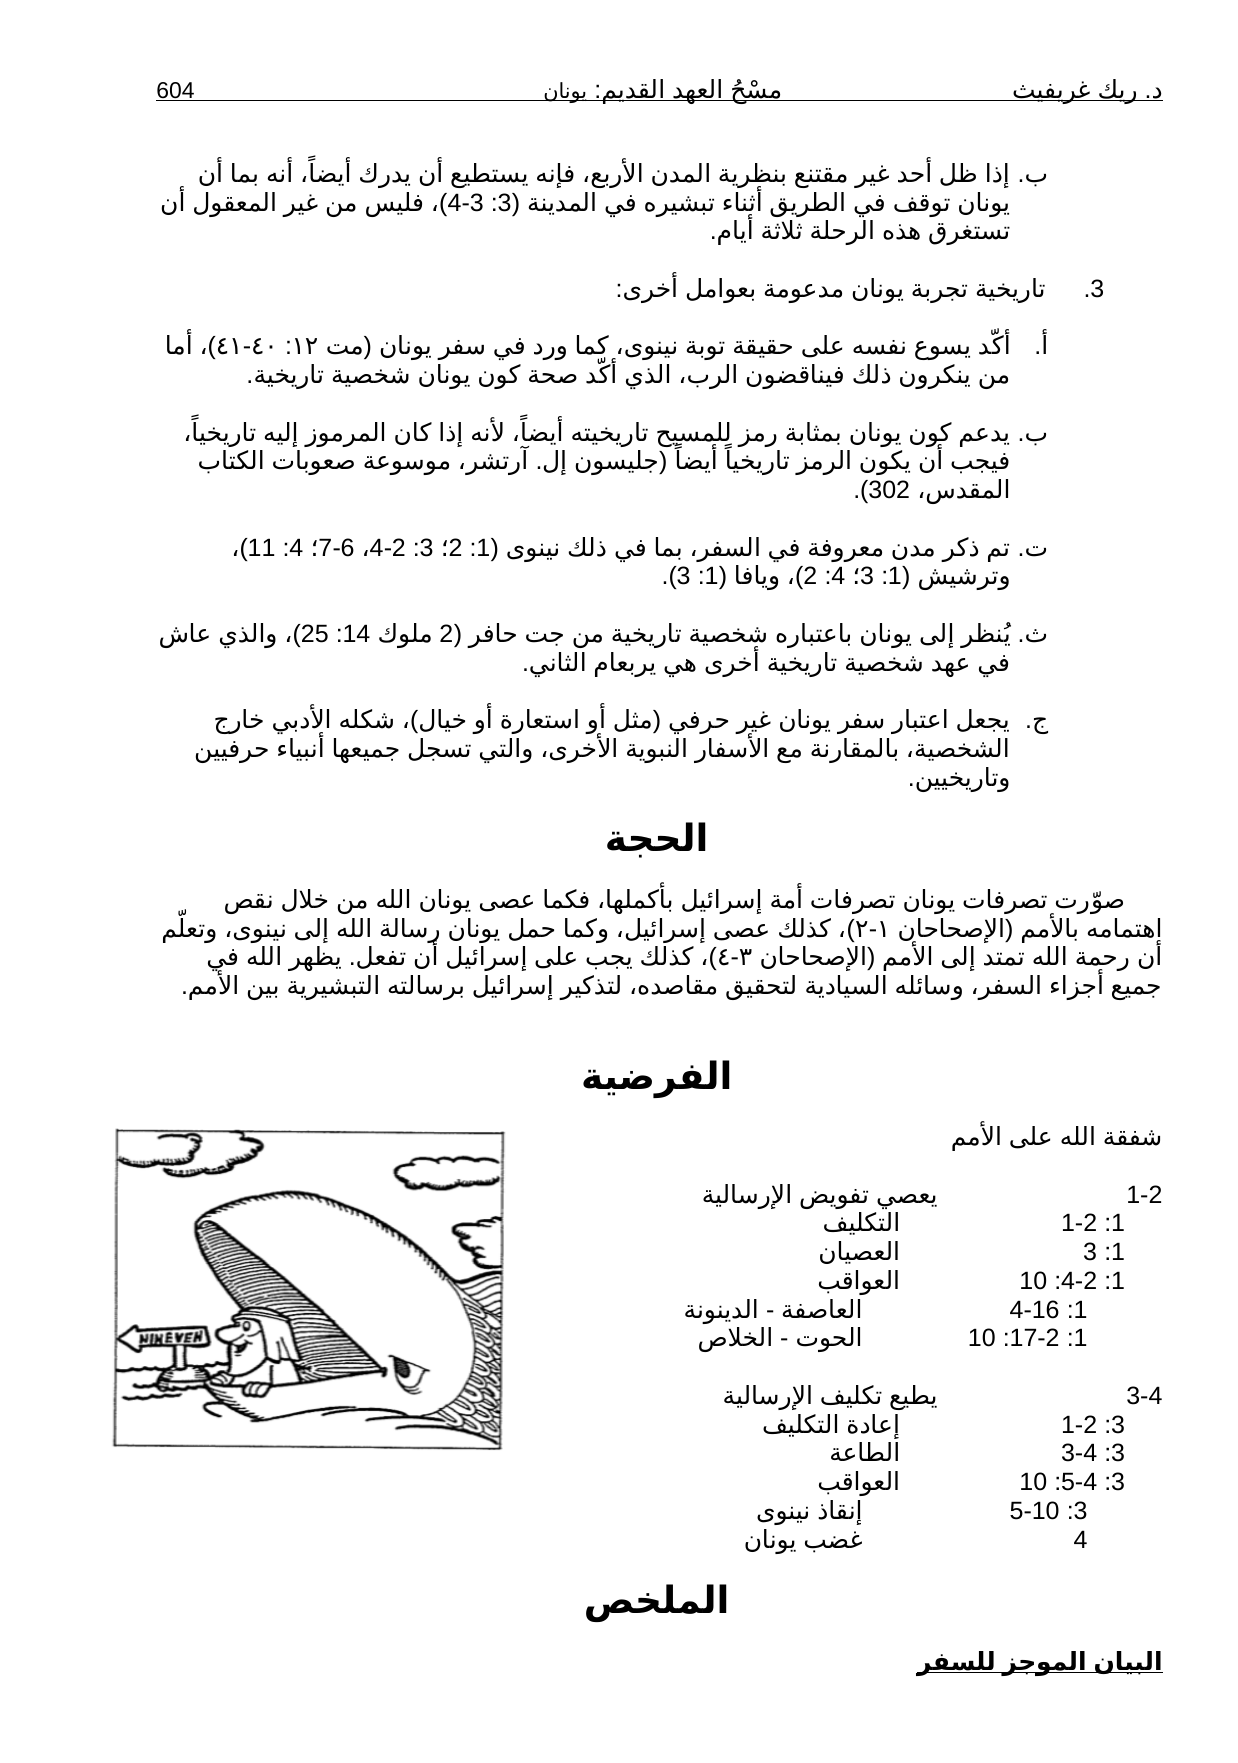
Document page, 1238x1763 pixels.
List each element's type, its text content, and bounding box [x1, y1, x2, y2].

text 3: 1-2 إعادة التكليف [509, 1410, 1125, 1438]
text 1: 4-16 العاصفة - الدينونة [509, 1295, 1087, 1323]
text ث. يُنظر إلى يونان باعتباره شخصية تاريخية من جت حافر (2 ملوك 14: 25)، والذي عاش في عهد شخصية تاريخية أخرى هي يربعام الثاني. [150, 619, 1048, 676]
text 3: 5-10 إنقاذ نينوى [150, 1496, 1087, 1525]
text الحجة [150, 817, 1162, 860]
text ت. تم ذكر مدن معروفة في السفر، بما في ذلك نينوى (1: 2؛ 3: 2-4، 6-7؛ 4: 11)، وترشيش (1: 3؛ 4: 2)، ويافا (1: 3). [150, 533, 1048, 590]
text الفرضية [150, 1054, 1162, 1097]
text 3-4 يطيع تكليف الإرسالية [509, 1381, 1162, 1410]
text صوّرت تصرفات يونان تصرفات أمة إسرائيل بأكملها، فكما عصى يونان الله من خلال نقص اهتمامه بالأمم (الإصحاحان ١-٢)، كذلك عصى إسرائيل، وكما حمل يونان رسالة الله إلى نينوى، وتعلّم أن رحمة الله تمتد إلى الأمم (الإصحاحان ٣-٤)، كذلك يجب على إسرائيل أن تفعل. يظهر الله في جميع أجزاء السفر، وسائله السيادية لتحقيق مقاصده، لتذكير إسرائيل برسالته التبشيرية بين الأمم. [150, 885, 1162, 1000]
list تاريخية تجربة يونان مدعومة بعوامل أخرى: [150, 274, 1083, 303]
text البيان الموجز للسفر [150, 1647, 1162, 1676]
text ب. إذا ظل أحد غير مقتنع بنظرية المدن الأربع، فإنه يستطيع أن يدرك أيضاً، أنه بما أن يونان توقف في الطريق أثناء تبشيره في المدينة (3: 3-4)، فليس من غير المعقول أن تستغرق هذه الرحلة ثلاثة أيام. [150, 159, 1048, 245]
text 1: 17-2: 10 الحوت - الخلاص [509, 1323, 1087, 1352]
text 4 غضب يونان [150, 1525, 1087, 1553]
text 1: 1-2 التكليف [509, 1208, 1125, 1237]
text الملخص [150, 1579, 1162, 1622]
text 3: 5-4: 10 العواقب [150, 1467, 1125, 1496]
text ج. يجعل اعتبار سفر يونان غير حرفي (مثل أو استعارة أو خيال)، شكله الأدبي خارج الشخصية، بالمقارنة مع الأسفار النبوية الأخرى، والتي تسجل جميعها أنبياء حرفيين وتاريخيين. [150, 705, 1048, 791]
text 1: 3 العصيان [509, 1237, 1125, 1266]
text 1-2 يعصي تفويض الإرسالية [509, 1180, 1162, 1208]
text ب. يدعم كون يونان بمثابة رمز للمسيح تاريخيته أيضاً، لأنه إذا كان المرموز إليه تاريخياً، فيجب أن يكون الرمز تاريخياً أيضاً (جليسون إل. آرتشر، موسوعة صعوبات الكتاب المقدس، 302). [150, 418, 1048, 504]
text 1: 4-2: 10 العواقب [509, 1266, 1125, 1295]
text شفقة الله على الأمم [509, 1122, 1162, 1151]
text 3: 3-4 الطاعة [150, 1438, 1125, 1467]
text أ. أكّد يسوع نفسه على حقيقة توبة نينوى، كما ورد في سفر يونان (مت ١٢: ٤٠-٤١)، أما من ينكرون ذلك فيناقضون الرب، الذي أكّد صحة كون يونان شخصية تاريخية. [150, 331, 1048, 389]
picture [108, 1121, 509, 1459]
